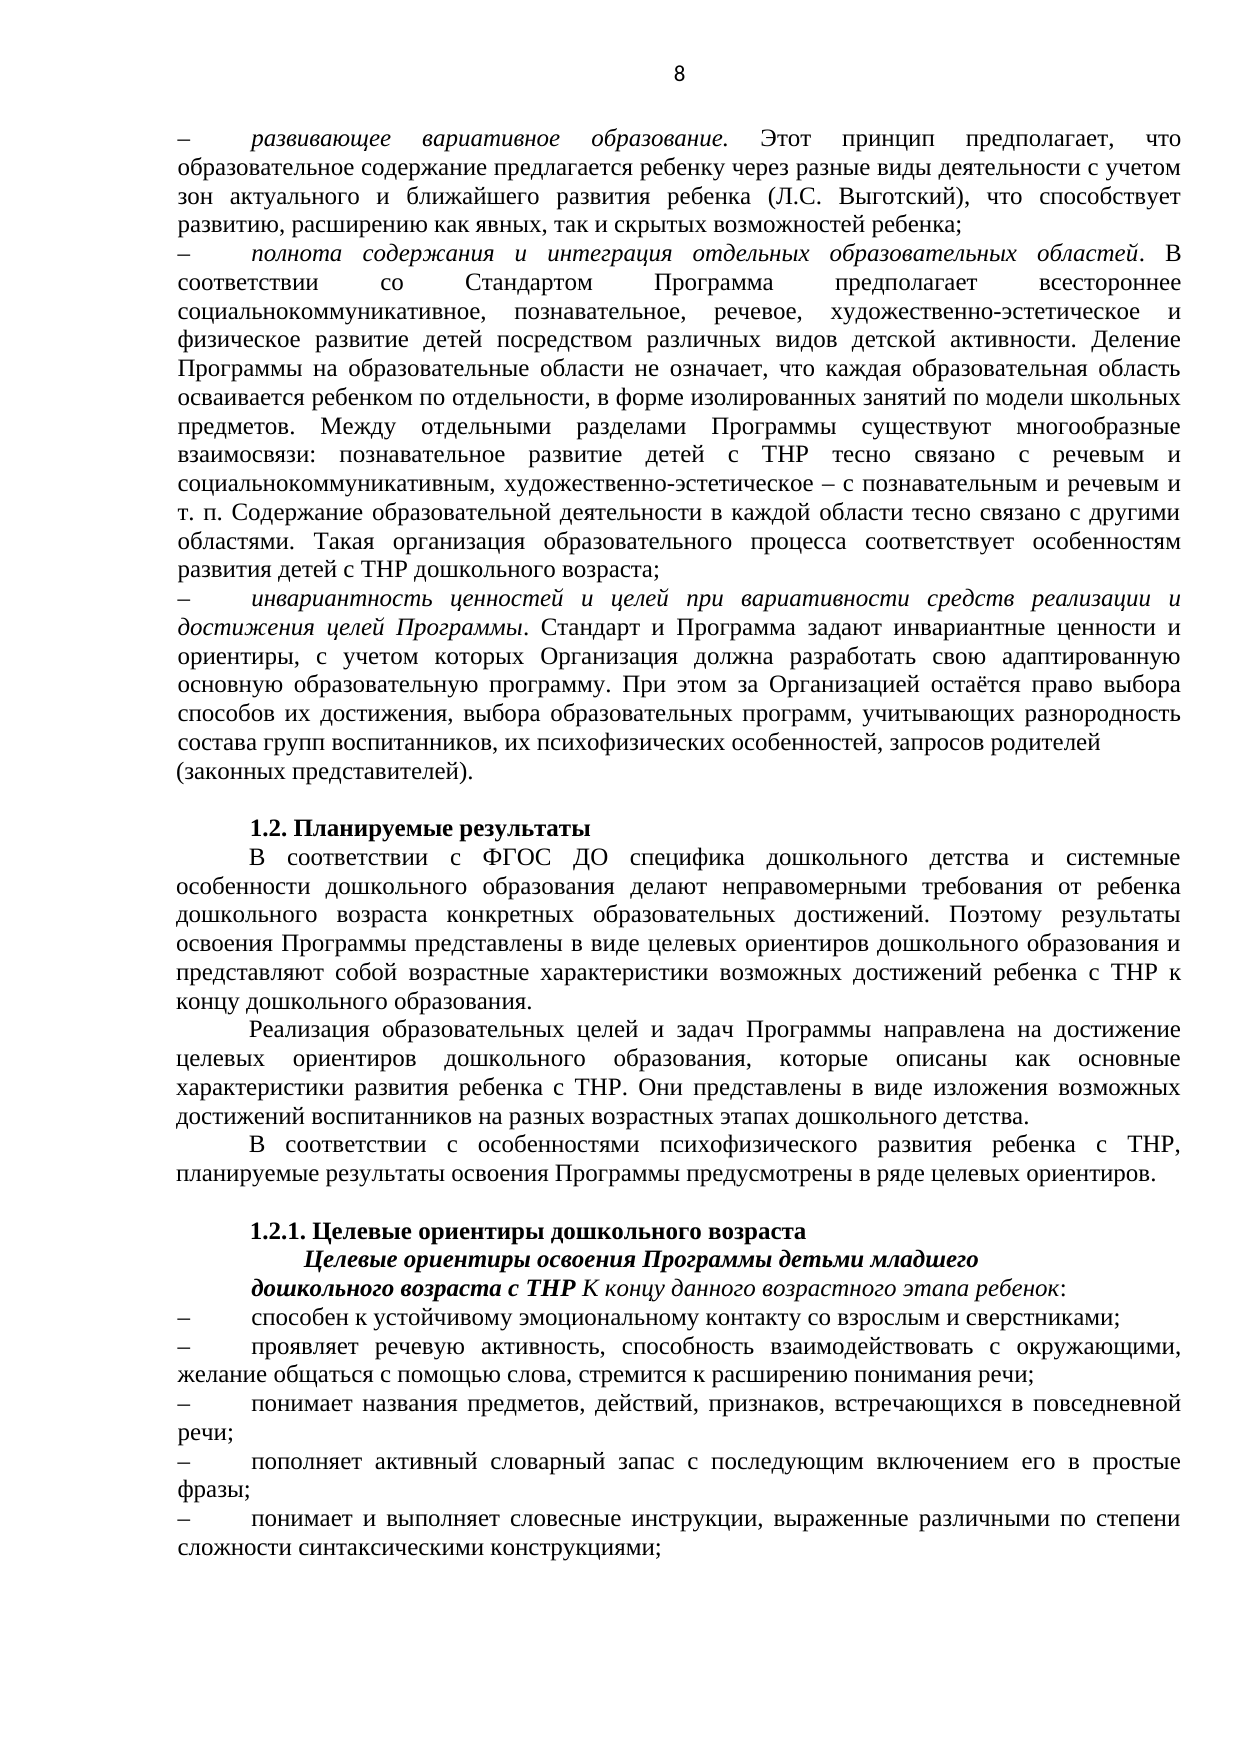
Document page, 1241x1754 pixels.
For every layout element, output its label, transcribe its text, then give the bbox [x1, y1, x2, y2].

subtitle 1.2. Планируемые результаты [249, 813, 1182, 842]
list полнота содержания и интеграция отдельных образовательных областей. В соответствии со Стандартом Программа предполагает всестороннее социальнокоммуникативное, познавательное, речевое, художественно-эстетическое и физическое развитие детей посредством различных видов детской активности. Деление Программы на образовательные области не означает, что каждая образовательная область осваивается ребенком по отдельности, в форме изолированных занятий по модели школьных предметов. Между отдельными разделами Программы существуют многообразные взаимосвязи: познавательное развитие детей с ТНР тесно связано с речевым и социальнокоммуникативным, художественно-эстетическое – с познавательным и речевым и т. п. Содержание образовательной деятельности в каждой области тесно связано с другими областями. Такая организация образовательного процесса соответствует особенностям развития детей с ТНР дошкольного возраста; [177, 238, 1182, 583]
list проявляет речевую активность, способность взаимодействовать с окружающими, желание общаться с помощью слова, стремится к расширению понимания речи; [177, 1331, 1182, 1388]
text (законных представителей). [176, 756, 1182, 784]
list развивающее вариативное образование. Этот принцип предполагает, что образовательное содержание предлагается ребенку через разные виды деятельности с учетом зон актуального и ближайшего развития ребенка (Л.С. Выготский), что способствует развитию, расширению как явных, так и скрытых возможностей ребенка; [177, 123, 1182, 238]
list способен к устойчивому эмоциональному контакту со взрослым и сверстниками; [177, 1302, 1182, 1331]
subtitle 1.2.1. Целевые ориентиры дошкольного возраста [249, 1216, 1182, 1244]
text Целевые ориентиры освоения Программы детьми младшего дошкольного возраста с ТНР К концу данного возрастного этапа ребенок: [251, 1244, 1128, 1302]
text Реализация образовательных целей и задач Программы направлена на достижение целевых ориентиров дошкольного образования, которые описаны как основные характеристики развития ребенка с ТНР. Они представлены в виде изложения возможных достижений воспитанников на разных возрастных этапах дошкольного детства. [176, 1014, 1182, 1129]
list пополняет активный словарный запас с последующим включением его в простые фразы; [177, 1446, 1182, 1503]
text В соответствии с особенностями психофизического развития ребенка с ТНР, планируемые результаты освоения Программы предусмотрены в ряде целевых ориентиров. [176, 1129, 1182, 1187]
list инвариантность ценностей и целей при вариативности средств реализации и достижения целей Программы. Стандарт и Программа задают инвариантные ценности и ориентиры, с учетом которых Организация должна разработать свою адаптированную основную образовательную программу. При этом за Организацией остаётся право выбора способов их достижения, выбора образовательных программ, учитывающих разнородность состава групп воспитанников, их психофизических особенностей, запросов родителей [177, 583, 1182, 756]
list понимает названия предметов, действий, признаков, встречающихся в повседневной речи; [177, 1388, 1182, 1446]
list понимает и выполняет словесные инструкции, выраженные различными по степени сложности синтаксическими конструкциями; [177, 1503, 1182, 1561]
text В соответствии с ФГОС ДО специфика дошкольного детства и системные особенности дошкольного образования делают неправомерными требования от ребенка дошкольного возраста конкретных образовательных достижений. Поэтому результаты освоения Программы представлены в виде целевых ориентиров дошкольного образования и представляют собой возрастные характеристики возможных достижений ребенка с ТНР к концу дошкольного образования. [176, 842, 1182, 1014]
